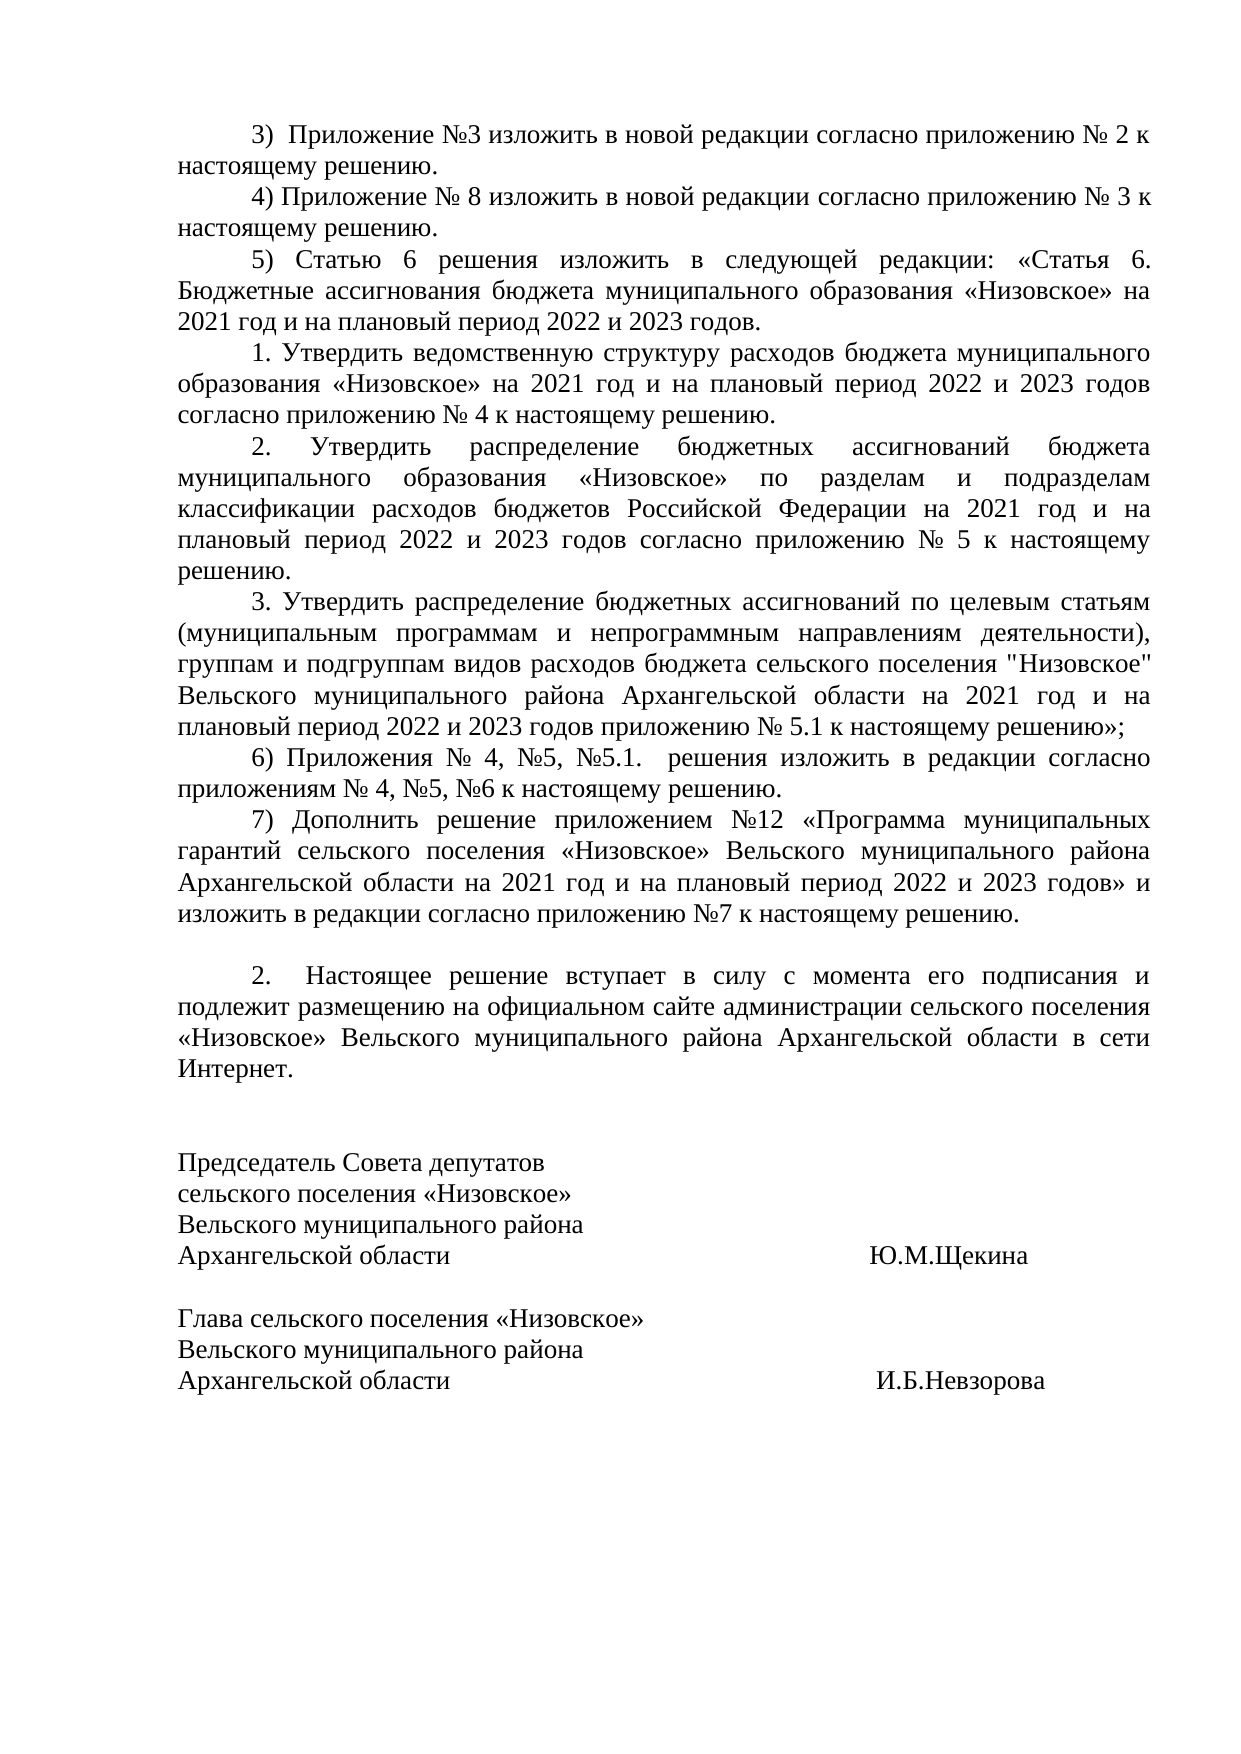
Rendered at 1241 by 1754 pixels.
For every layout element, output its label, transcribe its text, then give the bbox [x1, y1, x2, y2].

text 2. Утвердить распределение бюджетных ассигнований бюджета муниципального образования «Низовское» по разделам и подразделам классификации расходов бюджетов Российской Федерации на 2021 год и на плановый период 2022 и 2023 годов согласно приложению № 5 к настоящему решению. [177, 429, 1152, 585]
text 5) Статью 6 решения изложить в следующей редакции: «Статья 6. Бюджетные ассигнования бюджета муниципального образования «Низовское» на 2021 год и на плановый период 2022 и 2023 годов. [177, 243, 1152, 336]
text Архангельской области Ю.М.Щекина [177, 1239, 1152, 1271]
text Председатель Совета депутатов [177, 1146, 1152, 1177]
text 3. Утвердить распределение бюджетных ассигнований по целевым статьям (муниципальным программам и непрограммным направлениям деятельности), группам и подгруппам видов расходов бюджета сельского поселения "Низовское" Вельского муниципального района Архангельской области на 2021 год и на плановый период 2022 и 2023 годов приложению № 5.1 к настоящему решению»; [177, 585, 1152, 741]
text 4) Приложение № 8 изложить в новой редакции согласно приложению № 3 к настоящему решению. [177, 180, 1152, 243]
text 1. Утвердить ведомственную структуру расходов бюджета муниципального образования «Низовское» на 2021 год и на плановый период 2022 и 2023 годов согласно приложению № 4 к настоящему решению. [177, 336, 1152, 429]
text 6) Приложения № 4, №5, №5.1. решения изложить в редакции согласно приложениям № 4, №5, №6 к настоящему решению. [177, 741, 1152, 803]
text 7) Дополнить решение приложением №12 «Программа муниципальных гарантий сельского поселения «Низовское» Вельского муниципального района Архангельской области на 2021 год и на плановый период 2022 и 2023 годов» и изложить в редакции согласно приложению №7 к настоящему решению. [177, 803, 1152, 928]
text Вельского муниципального района [177, 1333, 1152, 1364]
text сельского поселения «Низовское» [177, 1177, 1152, 1208]
text Вельского муниципального района [177, 1208, 1152, 1239]
text 3) Приложение №3 изложить в новой редакции согласно приложению № 2 к настоящему решению. [177, 118, 1152, 180]
text Глава сельского поселения «Низовское» [177, 1302, 1152, 1333]
text 2. Настоящее решение вступает в силу с момента его подписания и подлежит размещению на официальном сайте администрации сельского поселения «Низовское» Вельского муниципального района Архангельской области в сети Интернет. [177, 959, 1152, 1084]
text Архангельской области И.Б.Невзорова [177, 1364, 1152, 1395]
